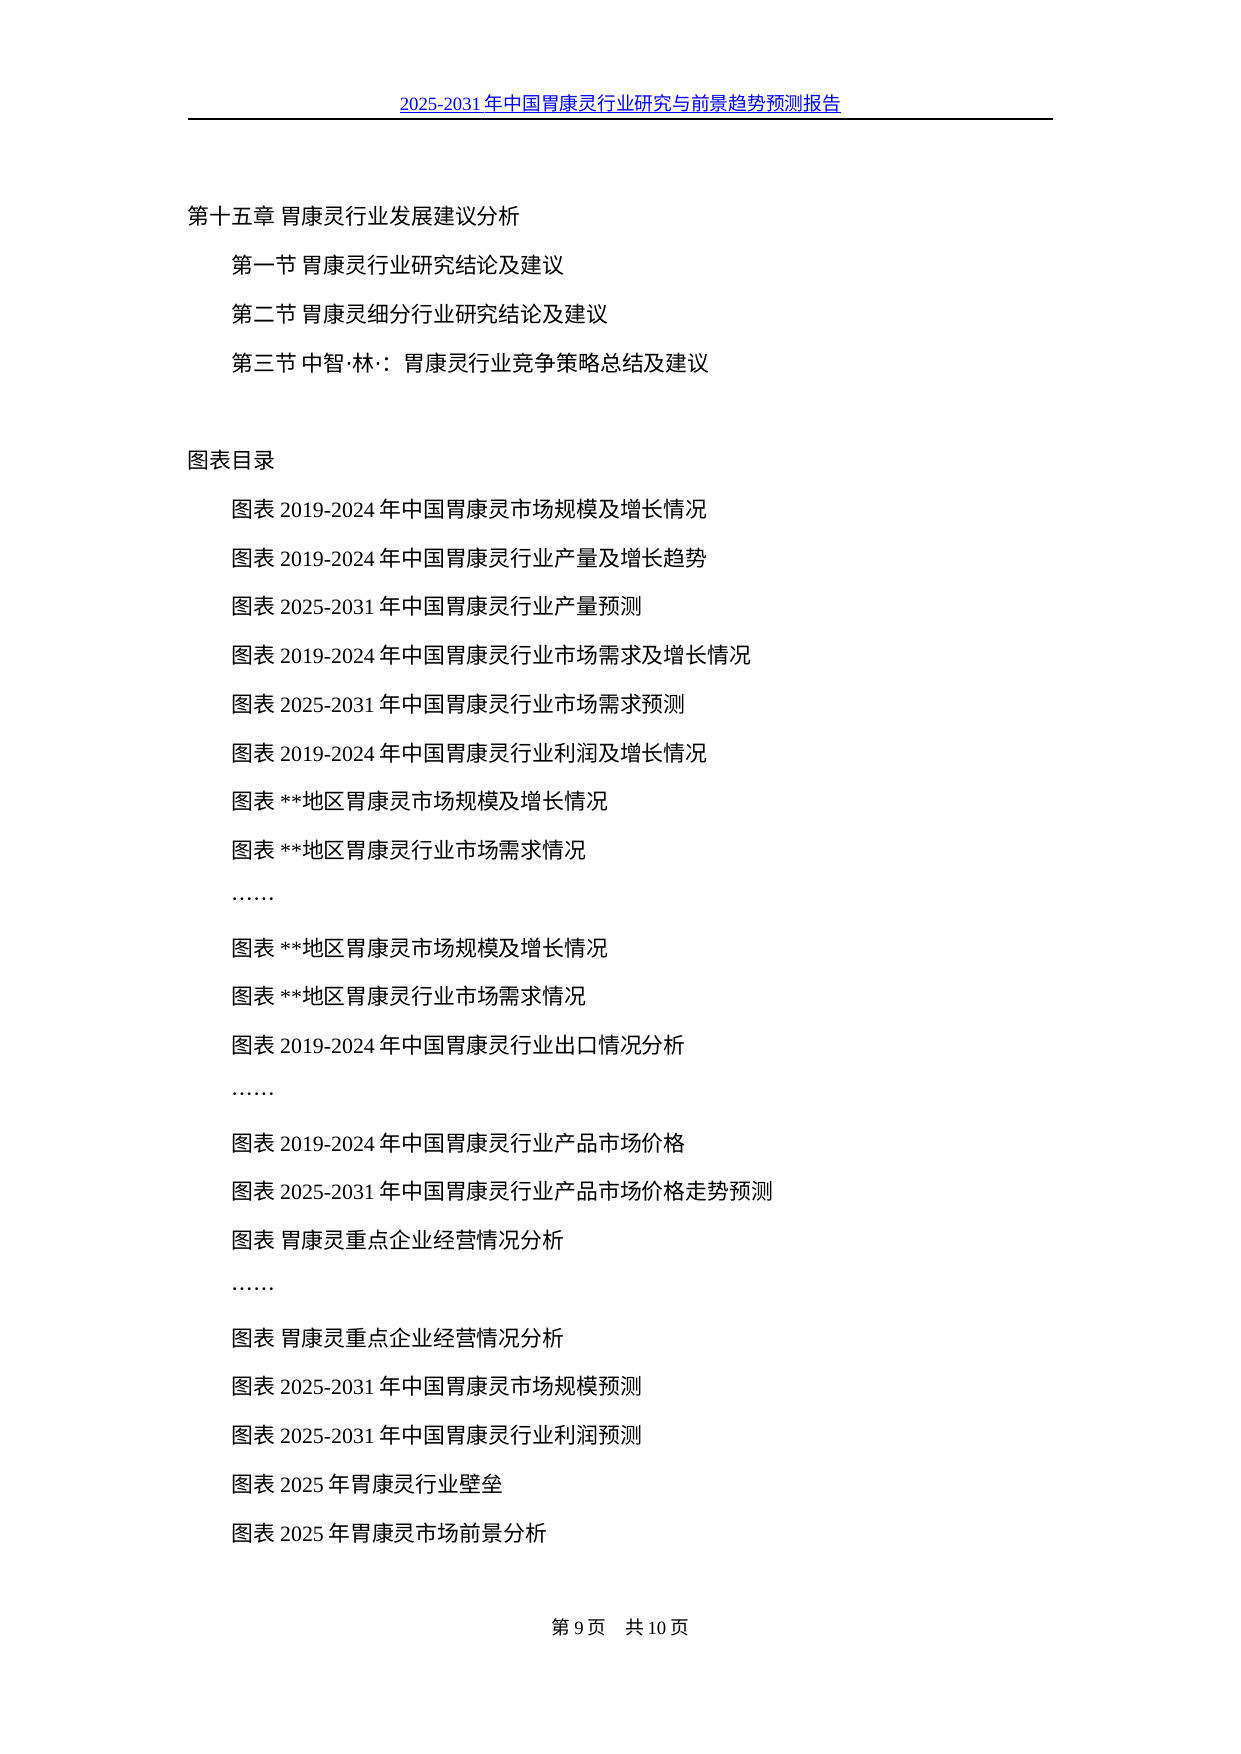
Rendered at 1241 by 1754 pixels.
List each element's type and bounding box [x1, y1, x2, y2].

text [187, 150, 1053, 1548]
